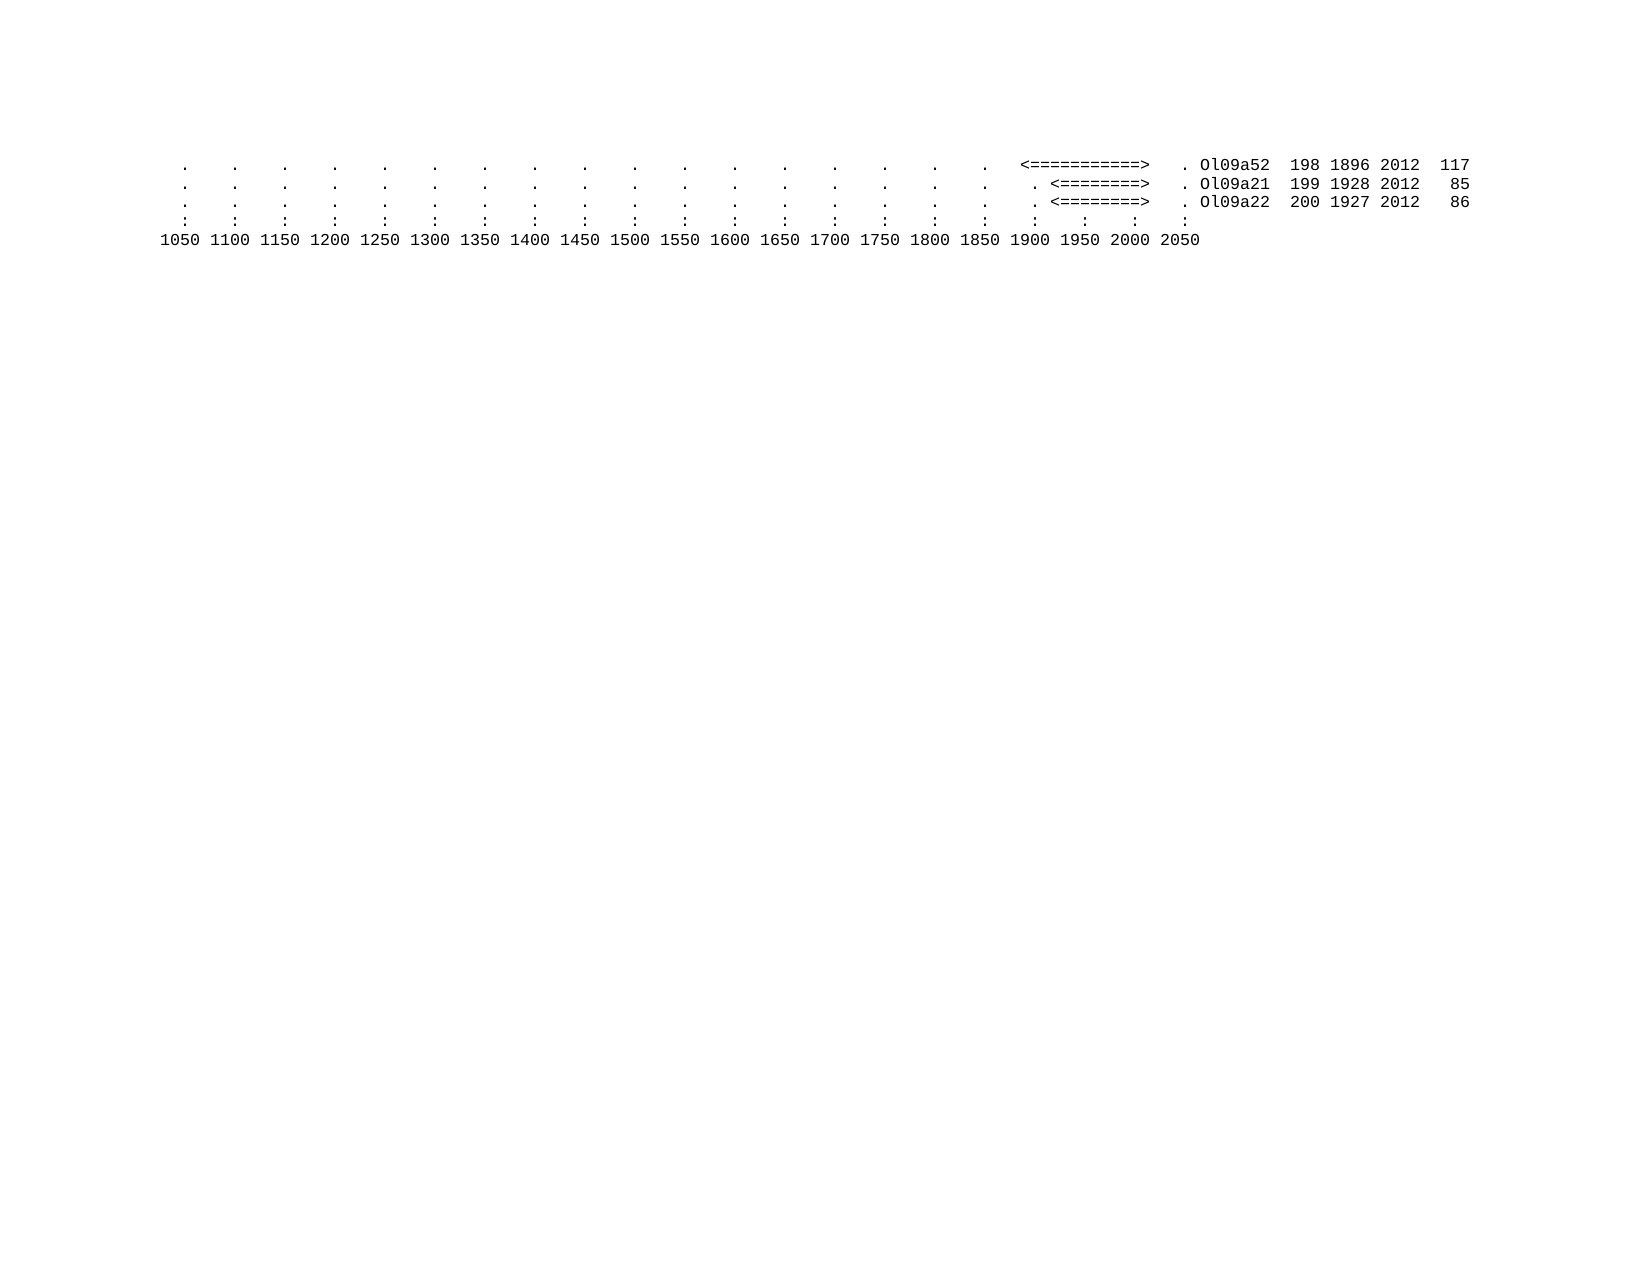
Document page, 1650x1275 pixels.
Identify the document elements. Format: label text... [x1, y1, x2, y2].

text . . . . . . . . . . . . . . . . . . <========> . Ol09a22 200 1927 2012 86 [150, 194, 1500, 213]
text . . . . . . . . . . . . . . . . . . <========> . Ol09a21 199 1928 2012 85 [150, 175, 1500, 194]
text : : : : : : : : : : : : : : : : : : : : : [150, 213, 1500, 232]
text 1050 1100 1150 1200 1250 1300 1350 1400 1450 1500 1550 1600 1650 1700 1750 1800 1850 1900 1950 2000 2050 [150, 232, 1500, 251]
text . . . . . . . . . . . . . . . . . <===========> . Ol09a52 198 1896 2012 117 [150, 156, 1500, 175]
